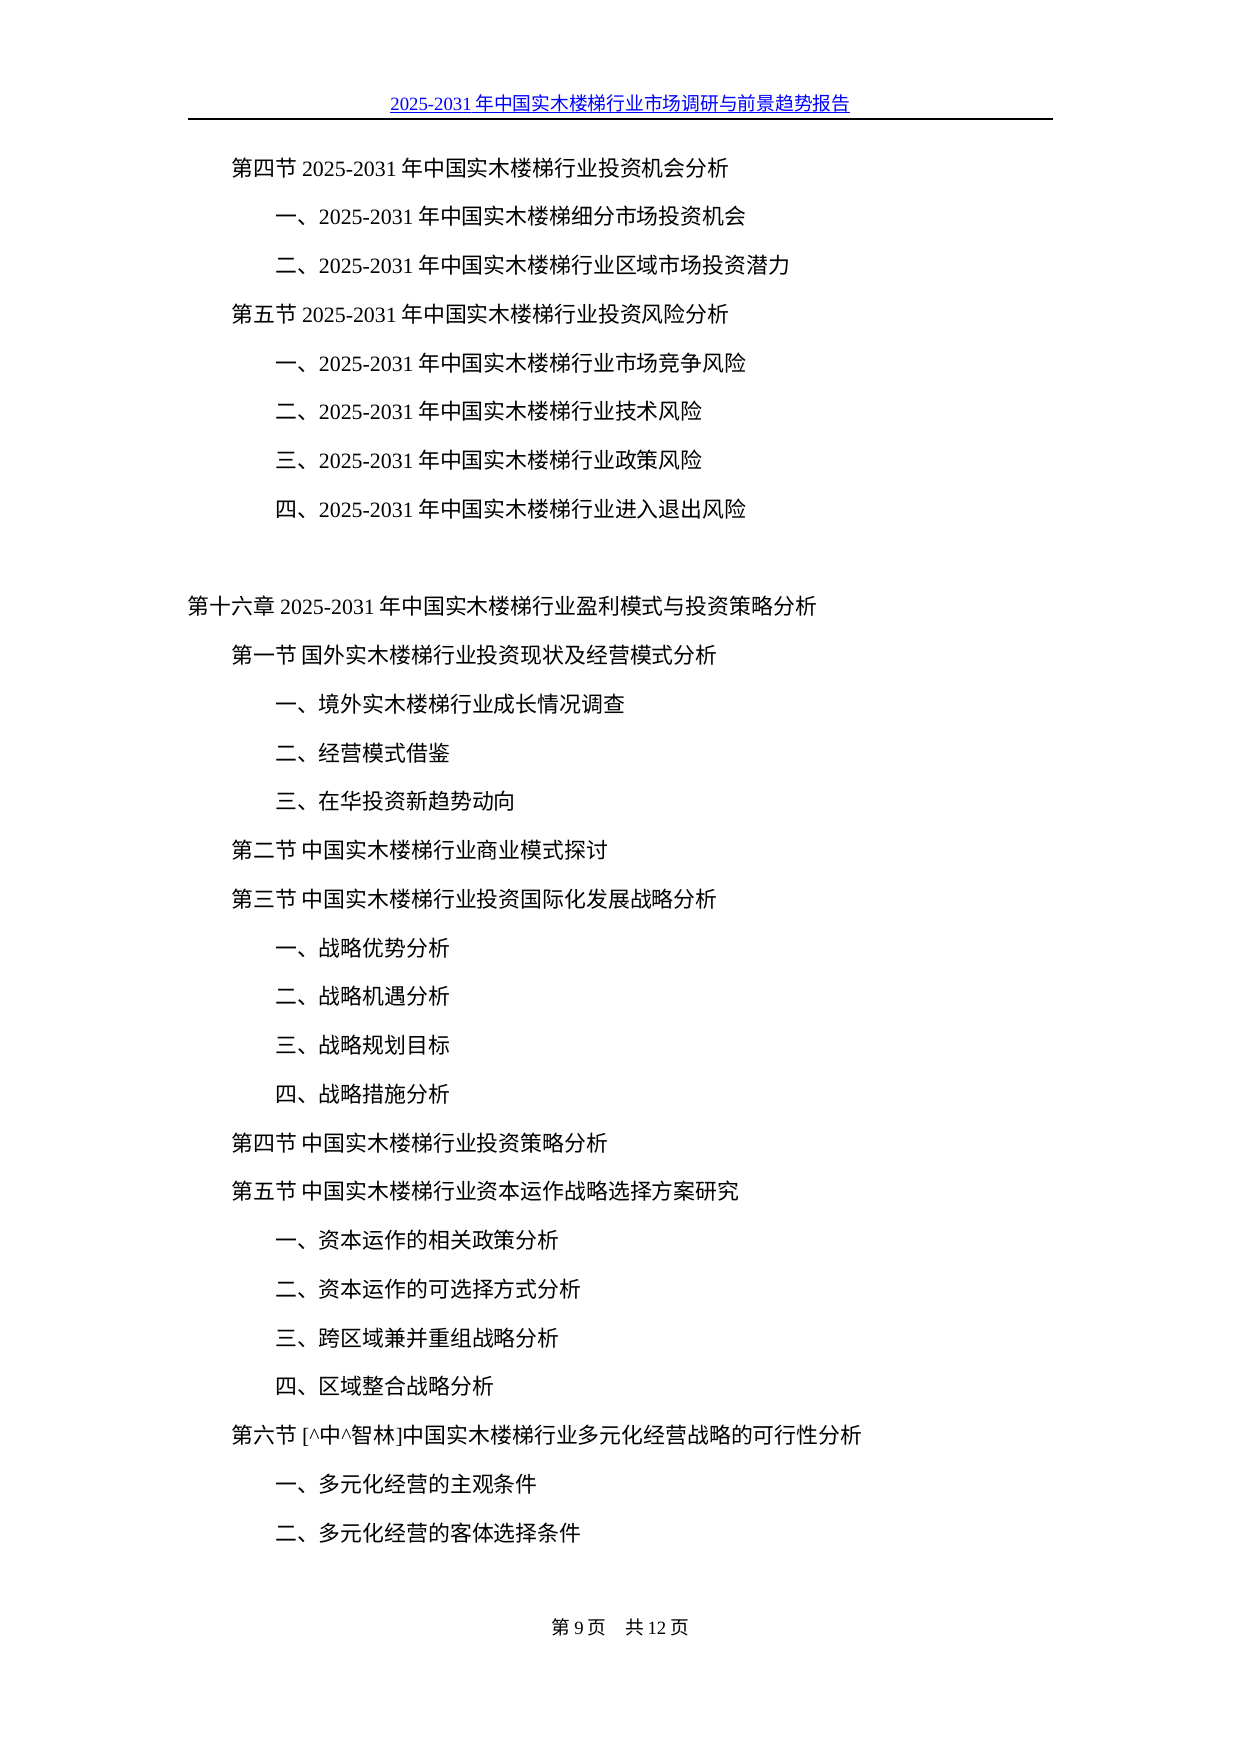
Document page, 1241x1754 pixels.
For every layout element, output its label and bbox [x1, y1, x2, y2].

text [187, 150, 1053, 1548]
